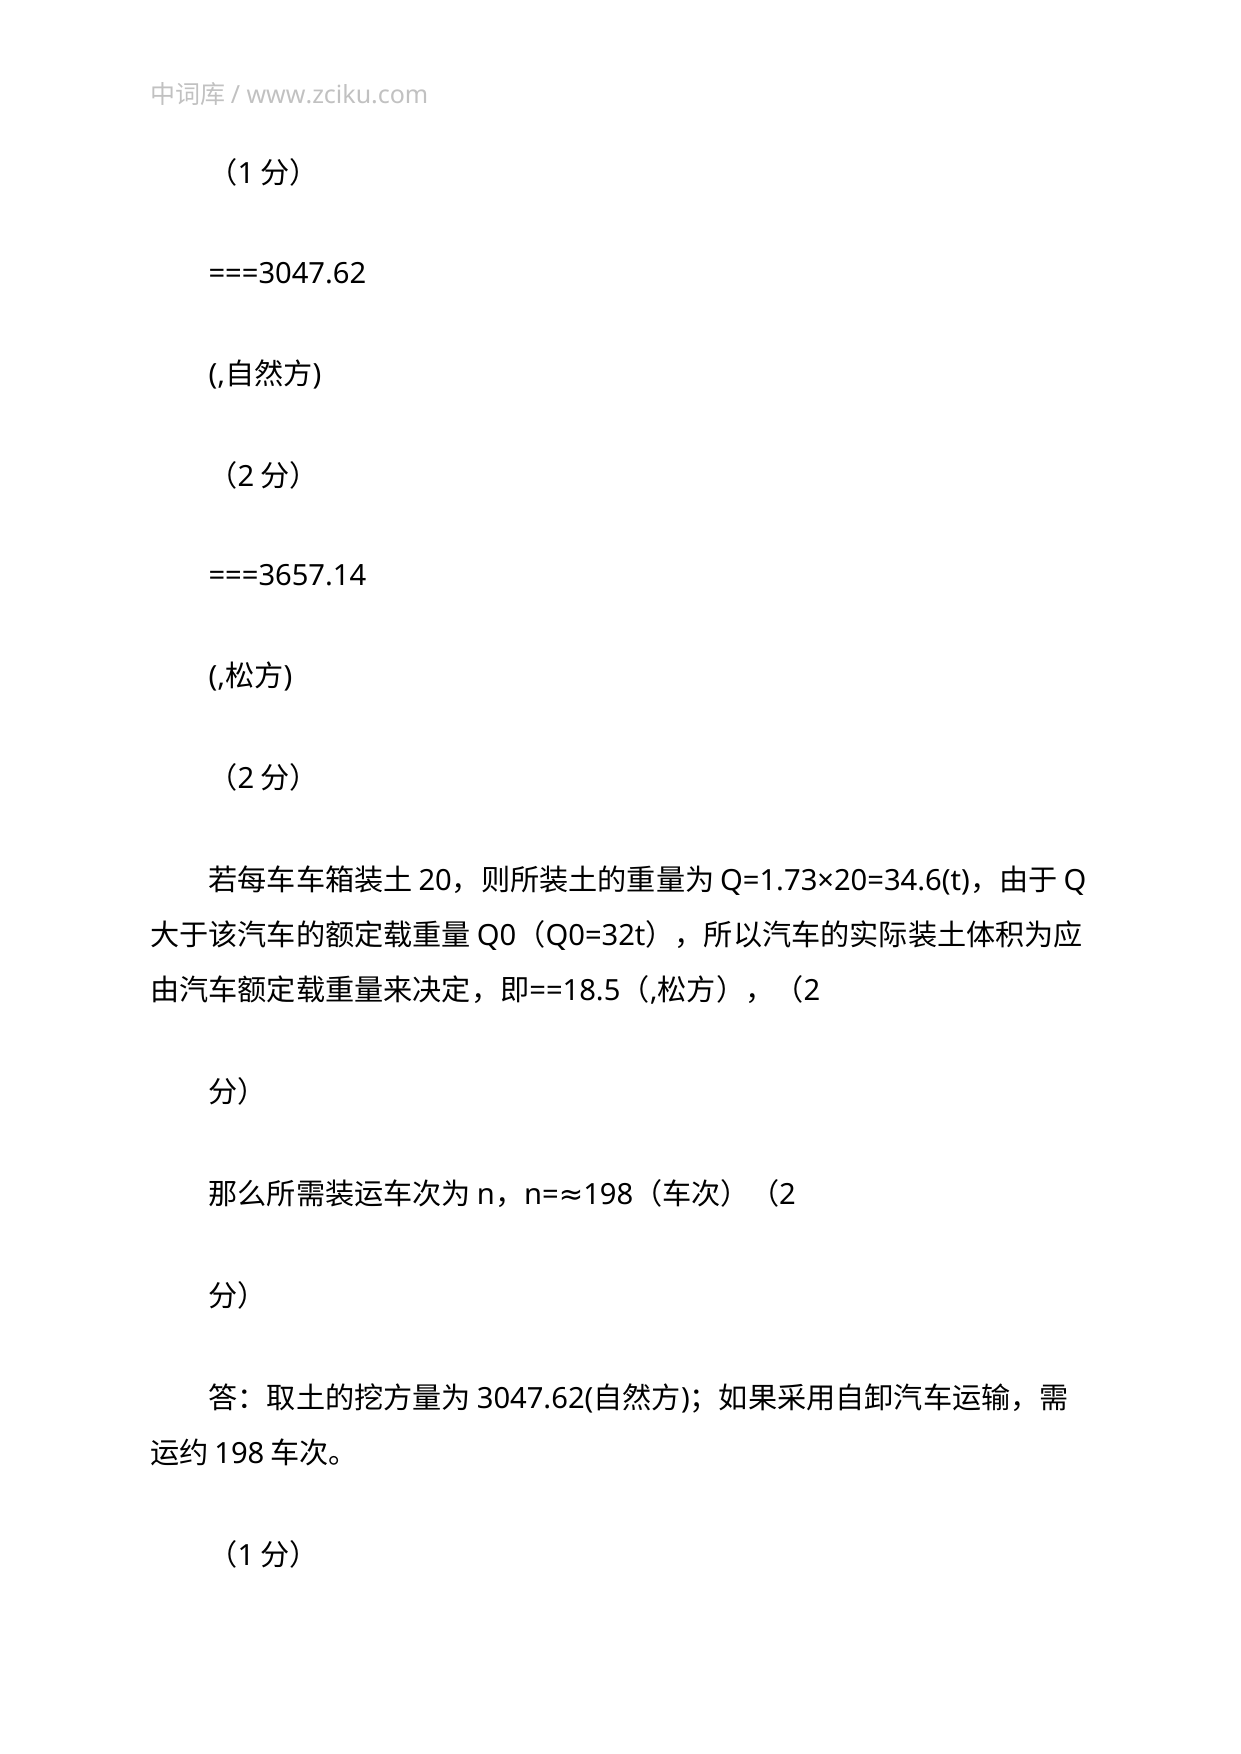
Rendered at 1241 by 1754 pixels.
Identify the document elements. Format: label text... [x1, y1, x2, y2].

text （2分） [150, 452, 1090, 495]
text (,松方) [150, 653, 1090, 695]
text 分） [150, 1069, 1090, 1111]
text （1分） [150, 150, 1090, 192]
text (,自然方) [150, 350, 1090, 393]
text 若每车车箱装土20，则所装土的重量为Q=1.73×20=34.6(t)，由于Q大于该汽车的额定载重量Q0（Q0=32t），所以汽车的实际装土体积为应由汽车额定载重量来决定，即==18.5（,松方），（2 [150, 857, 1090, 1009]
text ===3047.62 [150, 252, 1090, 292]
text 答：取土的挖方量为3047.62(自然方)；如果采用自卸汽车运输，需运约198车次。 [150, 1374, 1090, 1472]
text 那么所需装运车次为n，n=≈198（车次）（2 [150, 1171, 1090, 1213]
text （1分） [150, 1531, 1090, 1574]
text （2分） [150, 755, 1090, 797]
text 分） [150, 1272, 1090, 1315]
text ===3657.14 [150, 554, 1090, 594]
